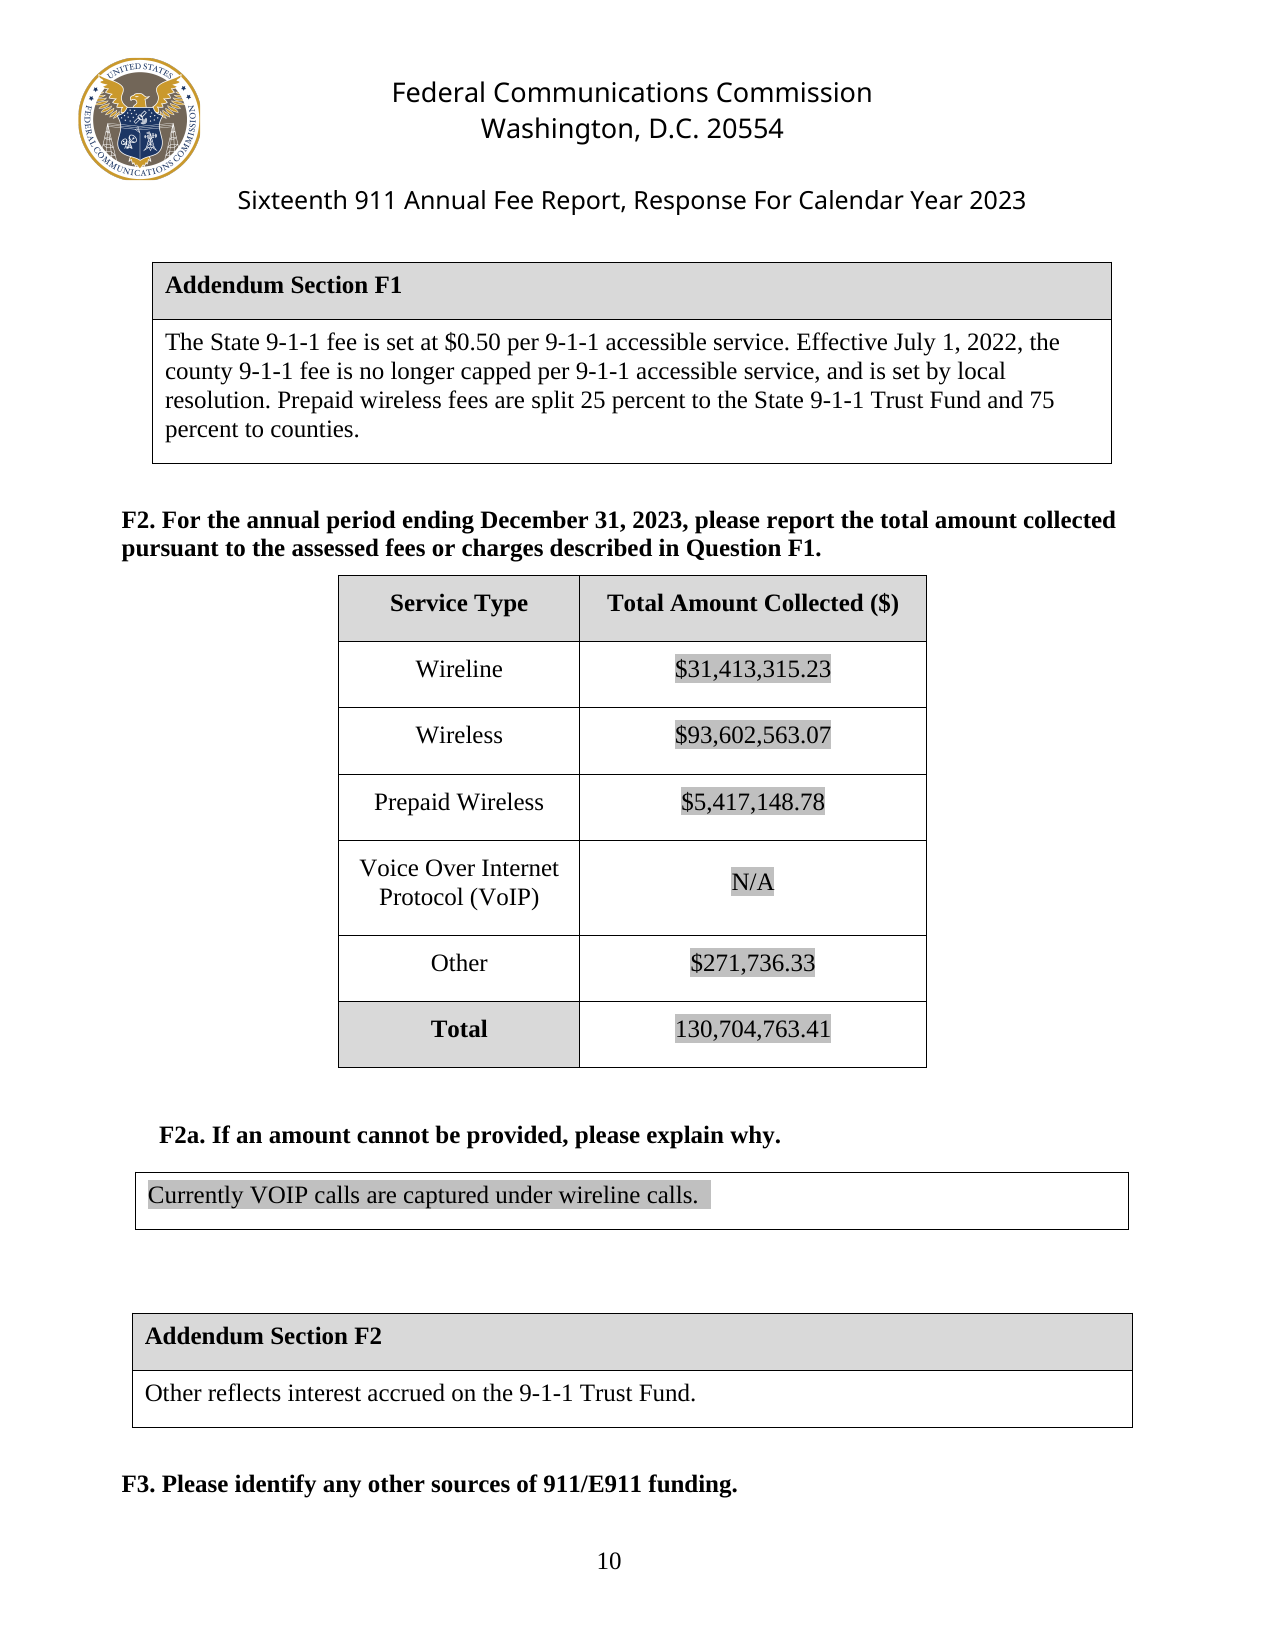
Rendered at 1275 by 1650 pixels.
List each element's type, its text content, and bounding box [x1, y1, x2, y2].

table_cell The State 9-1-1 fee is set at $0.50 per 9-1-1 accessible service. Effective July 1, 2022, the county 9-1-1 fee is no longer capped per 9-1-1 accessible service, and is set by local resolution. Prepaid wireless fees are split 25 percent to the State 9-1-1 Trust Fund and 75 percent to counties. [153, 320, 1111, 462]
table_header Service Type [339, 576, 579, 641]
table_cell $271,736.33 [580, 936, 926, 1001]
table_cell Prepaid Wireless [339, 775, 579, 840]
table_header Addendum Section F2 [133, 1314, 1132, 1370]
table_header Currently VOIP calls are captured under wireline calls. [136, 1173, 1128, 1229]
table_cell Wireline [339, 642, 579, 707]
text F3. Please identify any other sources of 911/E911 funding. [121, 1469, 1143, 1498]
table_cell $5,417,148.78 [580, 775, 926, 840]
table_cell N/A [580, 841, 926, 935]
table_cell Voice Over Internet Protocol (VoIP) [339, 841, 579, 935]
table_cell 130,704,763.41 [580, 1002, 926, 1067]
table_cell $93,602,563.07 [580, 708, 926, 773]
table_cell Wireless [339, 708, 579, 773]
text F2. For the annual period ending December 31, 2023, please report the total amount collected pursuant to the assessed fees or charges described in Question F1. [121, 505, 1143, 562]
table_cell $31,413,315.23 [580, 642, 926, 707]
table_cell Other [339, 936, 579, 1001]
table_cell Other reflects interest accrued on the 9-1-1 Trust Fund. [133, 1371, 1132, 1427]
text F2a. If an amount cannot be provided, please explain why. [159, 1120, 1143, 1149]
table_header Addendum Section F1 [153, 263, 1111, 319]
table_cell Total [339, 1002, 579, 1067]
picture [78, 57, 200, 180]
table_header Total Amount Collected ($) [580, 576, 926, 641]
